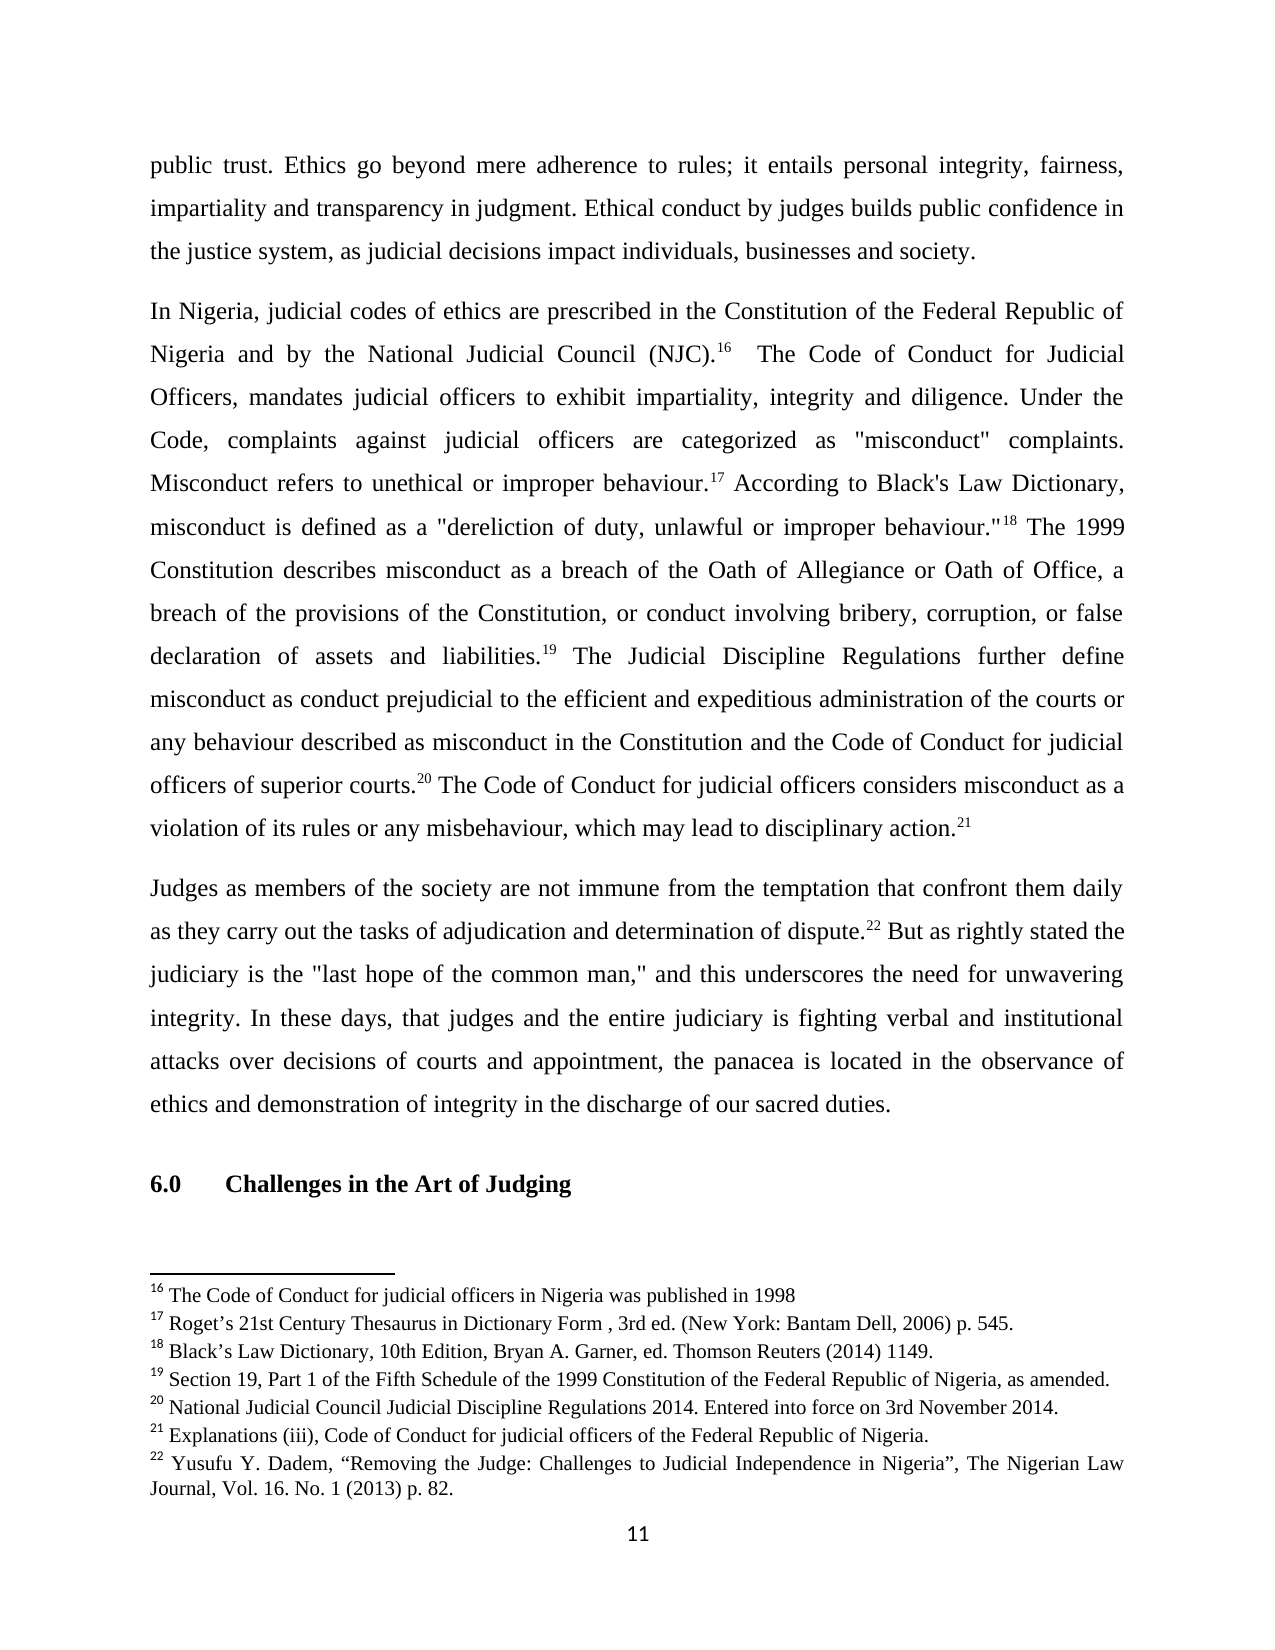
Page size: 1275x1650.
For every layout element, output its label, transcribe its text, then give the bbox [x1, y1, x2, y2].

text Judges as members of the society are not immune from the temptation that confront them daily as they carry out the tasks of adjudication and determination of dispute. But as rightly stated the judiciary is the "last hope of the common man," and this underscores the need for unwavering integrity. In these days, that judges and the entire judiciary is fighting verbal and institutional attacks over decisions of courts and appointment, the panacea is located in the observance of ethics and demonstration of integrity in the discharge of our sacred duties. [150, 873, 1125, 1118]
text In Nigeria, judicial codes of ethics are prescribed in the Constitution of the Federal Republic of Nigeria and by the National Judicial Council (NJC). The Code of Conduct for Judicial Officers, mandates judicial officers to exhibit impartiality, integrity and diligence. Under the Code, complaints against judicial officers are categorized as "misconduct" complaints. Misconduct refers to unethical or improper behaviour. According to Black's Law Dictionary, misconduct is defined as a "dereliction of duty, unlawful or improper behaviour." The 1999 Constitution describes misconduct as a breach of the Oath of Allegiance or Oath of Office, a breach of the provisions of the Constitution, or conduct involving bribery, corruption, or false declaration of assets and liabilities. The Judicial Discipline Regulations further define misconduct as conduct prejudicial to the efficient and expeditious administration of the courts or any behaviour described as misconduct in the Constitution and the Code of Conduct for judicial officers of superior courts. The Code of Conduct for judicial officers considers misconduct as a violation of its rules or any misbehaviour, which may lead to disciplinary action. [150, 296, 1125, 842]
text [150, 150, 1125, 265]
text 6.0 Challenges in the Art of Judging [150, 1169, 1125, 1198]
